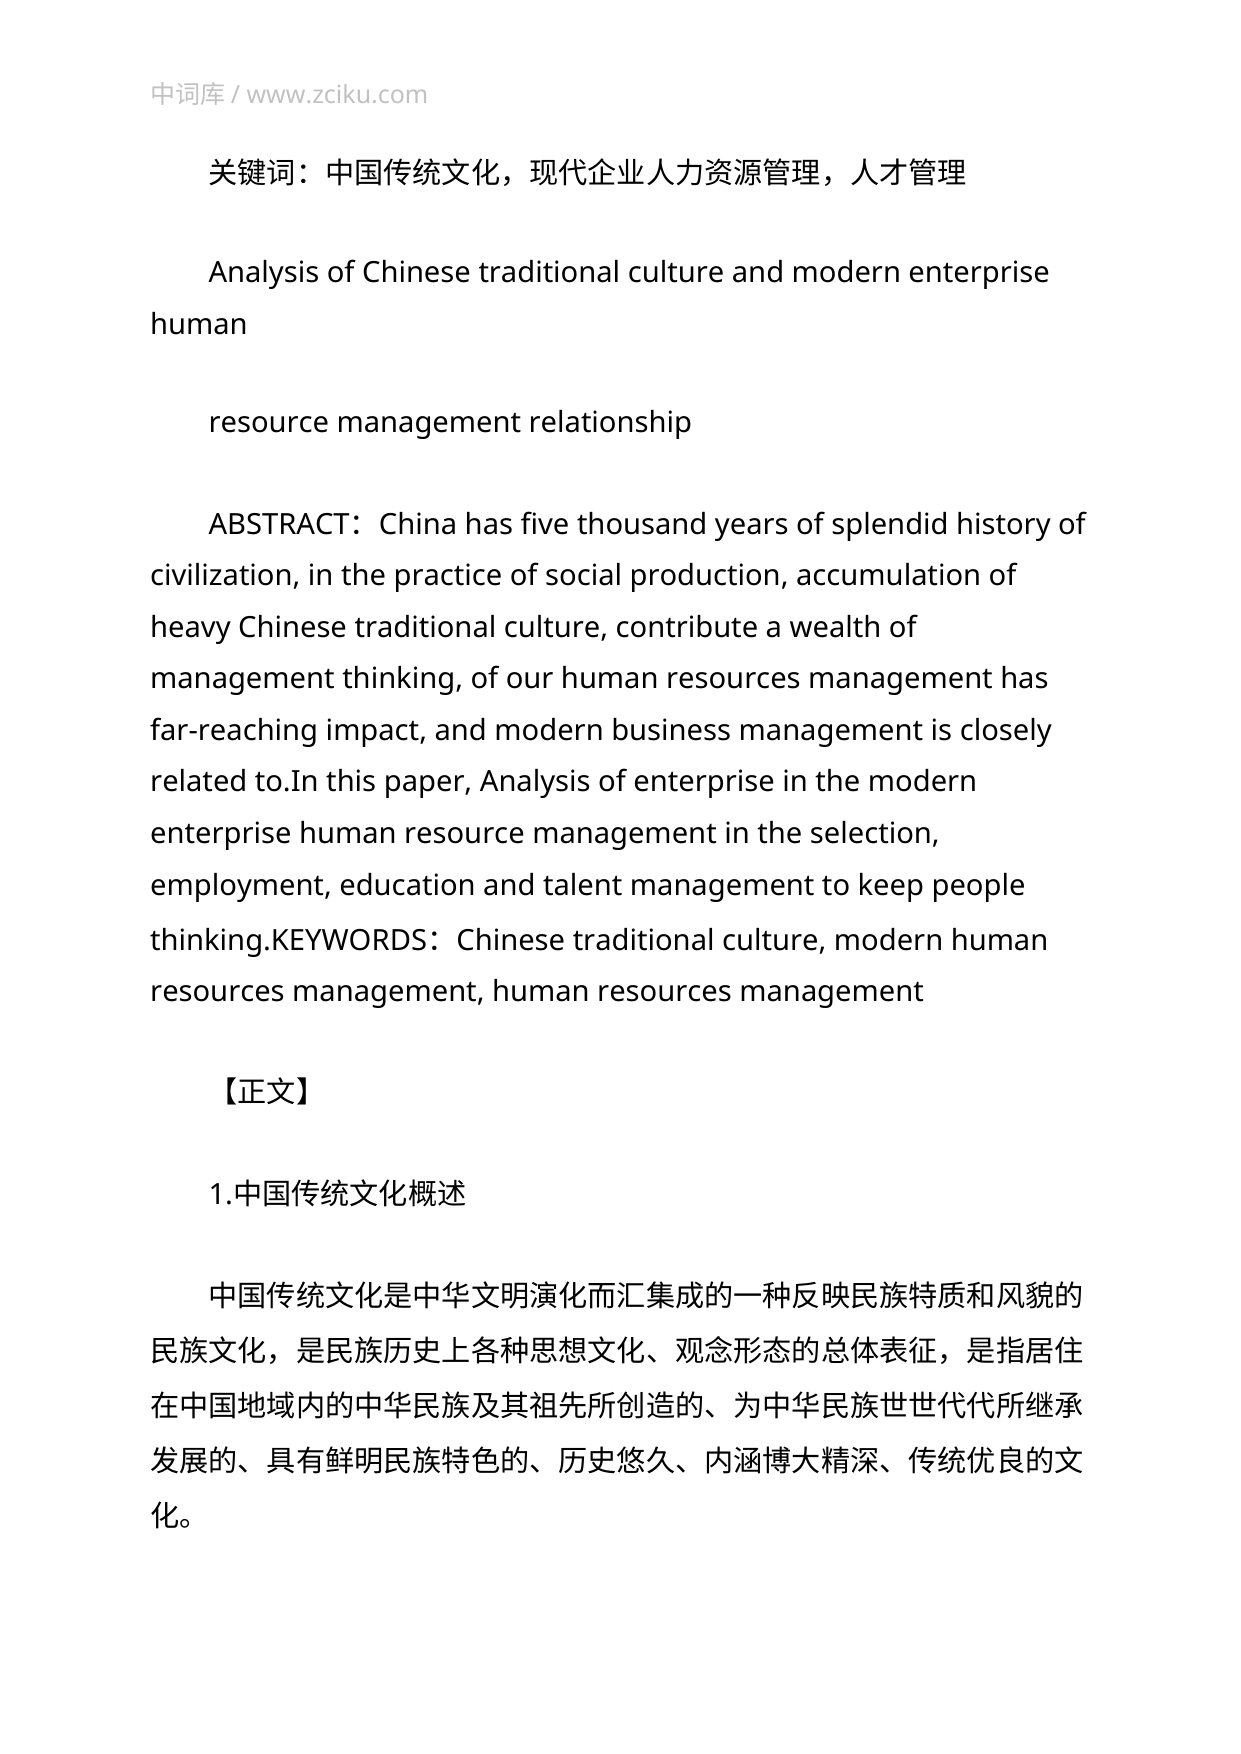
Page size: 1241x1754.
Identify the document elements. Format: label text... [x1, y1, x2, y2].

text 中国传统文化是中华文明演化而汇集成的一种反映民族特质和风貌的民族文化，是民族历史上各种思想文化、观念形态的总体表征，是指居住在中国地域内的中华民族及其祖先所创造的、为中华民族世世代代所继承发展的、具有鲜明民族特色的、历史悠久、内涵博大精深、传统优良的文化。 [150, 1273, 1090, 1534]
text resource management relationship [150, 402, 1090, 441]
text Analysis of Chinese traditional culture and modern enterprise human [150, 252, 1090, 343]
text 关键词：中国传统文化，现代企业人力资源管理，人才管理 [150, 150, 1090, 192]
text 【正文】 [150, 1069, 1090, 1111]
text ABSTRACT：China has five thousand years of splendid history of civilization, in the practice of social production, accumulation of heavy Chinese traditional culture, contribute a wealth of management thinking, of our human resources management has far-reaching impact, and modern business management is closely related to.In this paper, Analysis of enterprise in the modern enterprise human resource management in the selection, employment, education and talent management to keep people thinking.KEYWORDS：Chinese traditional culture, modern human resources management, human resources management [150, 500, 1090, 1010]
text 1.中国传统文化概述 [150, 1171, 1090, 1213]
